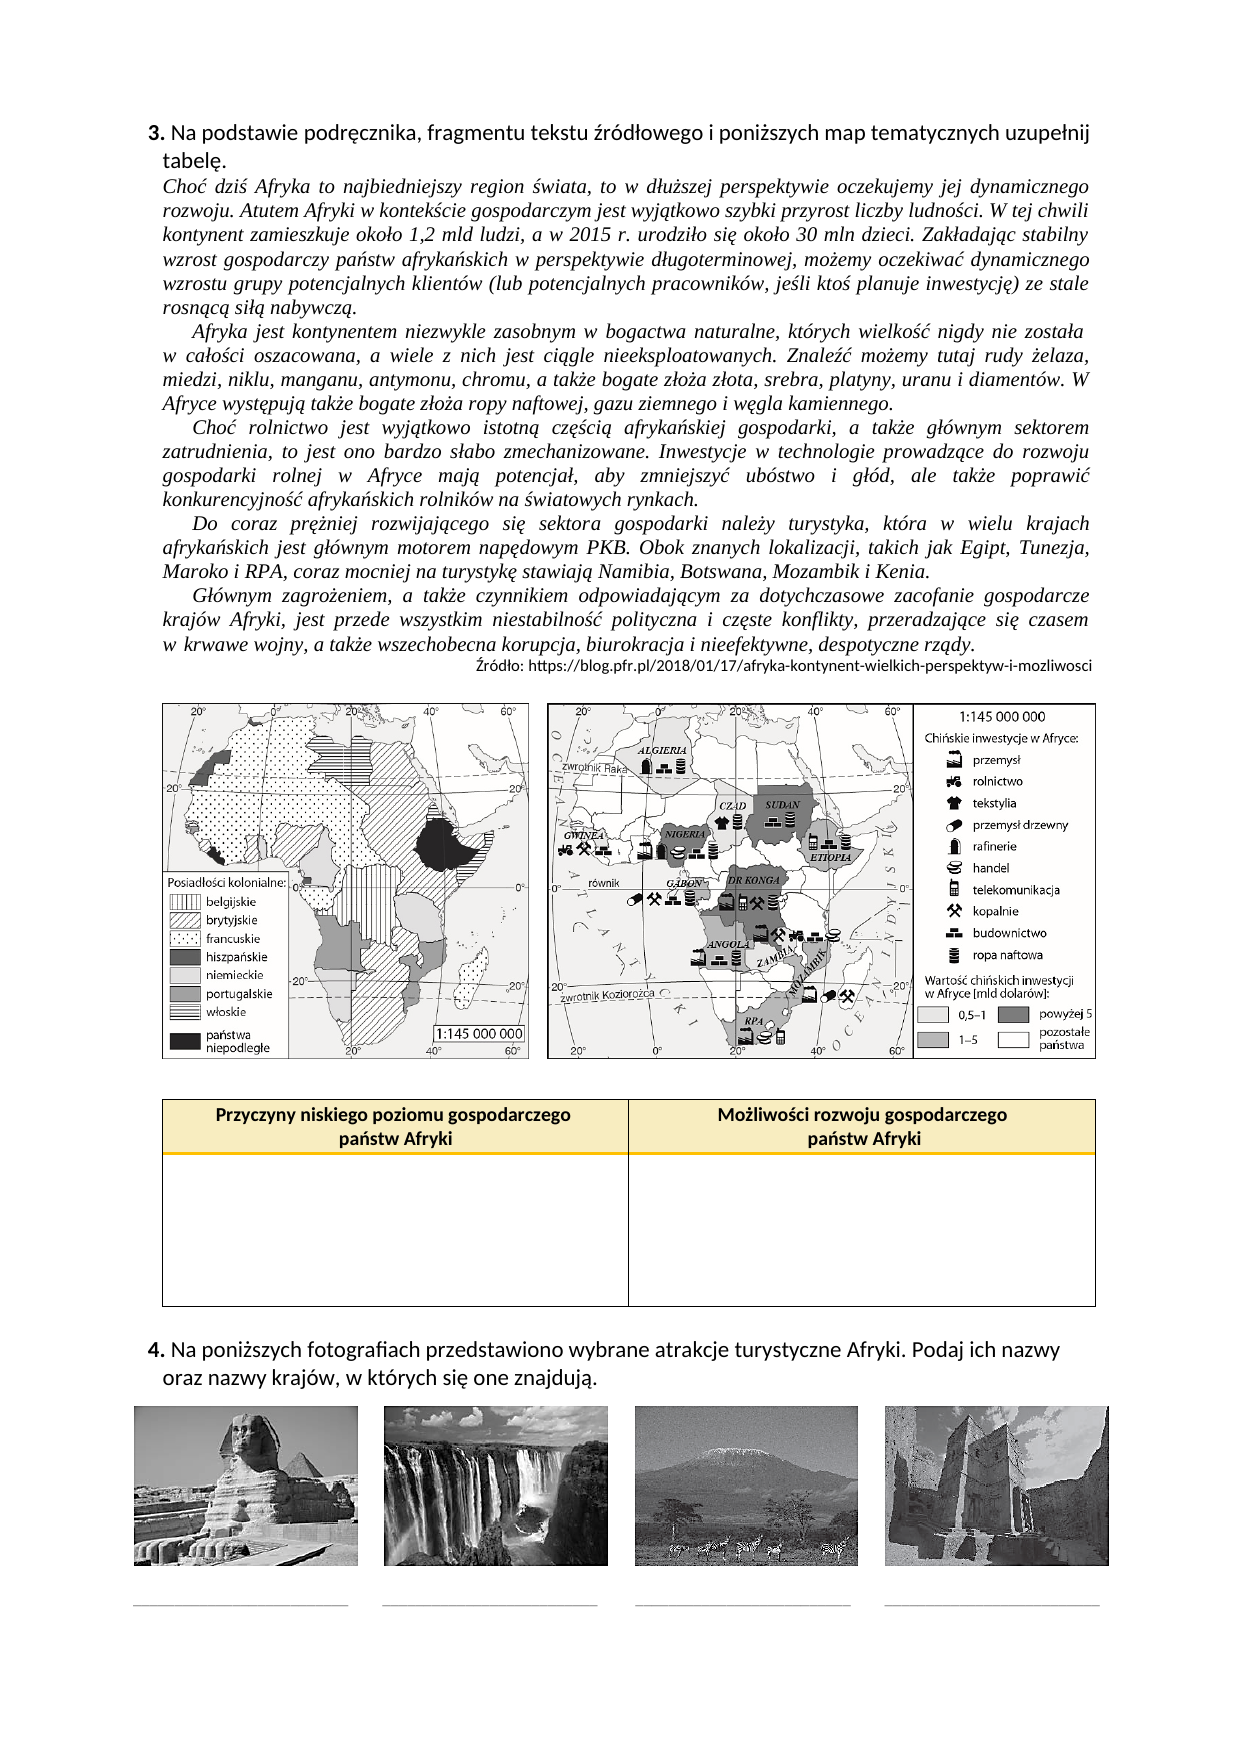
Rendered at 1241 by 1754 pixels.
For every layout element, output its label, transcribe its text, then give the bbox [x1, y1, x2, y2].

text Choć rolnictwo jest wyjątkowo istotną częścią afrykańskiej gospodarki, a także głównym sektorem zatrudnienia, to jest ono bardzo słabo zmechanizowane. Inwestycje w technologie prowadzące do rozwoju gospodarki rolnej w Afryce mają potencjał, aby zmniejszyć ubóstwo i głód, ale także poprawić konkurencyjność afrykańskich rolników na światowych rynkach. [162, 415, 1093, 511]
text Głównym zagrożeniem, a także czynnikiem odpowiadającym za dotychczasowe zacofanie gospodarcze krajów Afryki, jest przede wszystkim niestabilność polityczna i częste konflikty, przeradzające się czasem w krwawe wojny, a także wszechobecna korupcja, biurokracja i nieefektywne, despotyczne rządy. [162, 583, 1093, 656]
table_cell [163, 1155, 628, 1306]
text Do coraz prężniej rozwijającego się sektora gospodarki należy turystyka, która w wielu krajach afrykańskich jest głównym motorem napędowym PKB. Obok znanych lokalizacji, takich jak Egipt, Tunezja, Maroko i RPA, coraz mocniej na turystykę stawiają Namibia, Botswana, Mozambik i Kenia. [162, 511, 1093, 583]
picture [547, 703, 1096, 1059]
table_cell [629, 1155, 1095, 1306]
text __________________________ __________________________ __________________________ __________________________ [133, 1588, 1152, 1608]
table_header Przyczyny niskiego poziomu gospodarczego państw Afryki [163, 1100, 628, 1152]
text 4. Na poniższych fotografiach przedstawiono wybrane atrakcje turystyczne Afryki. Podaj ich nazwy oraz nazwy krajów, w których się one znajdują. [148, 1335, 1093, 1391]
text 3. Na podstawie podręcznika, fragmentu tekstu źródłowego i poniższych map tematycznych uzupełnij tabelę. [148, 118, 1093, 174]
picture [162, 703, 529, 1059]
text Afryka jest kontynentem niezwykle zasobnym w bogactwa naturalne, których wielkość nigdy nie została w całości oszacowana, a wiele z nich jest ciągle nieeksploatowanych. Znaleźć możemy tutaj rudy żelaza, miedzi, niklu, manganu, antymonu, chromu, a także bogate złoża złota, srebra, platyny, uranu i diamentów. W Afryce występują także bogate złoża ropy naftowej, gazu ziemnego i węgla kamiennego. [162, 319, 1093, 415]
text Źródło: https://blog.pfr.pl/2018/01/17/afryka-kontynent-wielkich-perspektyw-i-mozliwosci [148, 656, 1093, 676]
table_header Możliwości rozwoju gospodarczego państw Afryki [629, 1100, 1095, 1152]
text Choć dziś Afryka to najbiedniejszy region świata, to w dłuższej perspektywie oczekujemy jej dynamicznego rozwoju. Atutem Afryki w kontekście gospodarczym jest wyjątkowo szybki przyrost liczby ludności. W tej chwili kontynent zamieszkuje około 1,2 mld ludzi, a w 2015 r. urodziło się około 30 mln dzieci. Zakładając stabilny wzrost gospodarczy państw afrykańskich w perspektywie długoterminowej, możemy oczekiwać dynamicznego wzrostu grupy potencjalnych klientów (lub potencjalnych pracowników, jeśli ktoś planuje inwestycję) ze stale rosnącą siłą nabywczą. [162, 174, 1093, 319]
picture [132, 1403, 1111, 1569]
